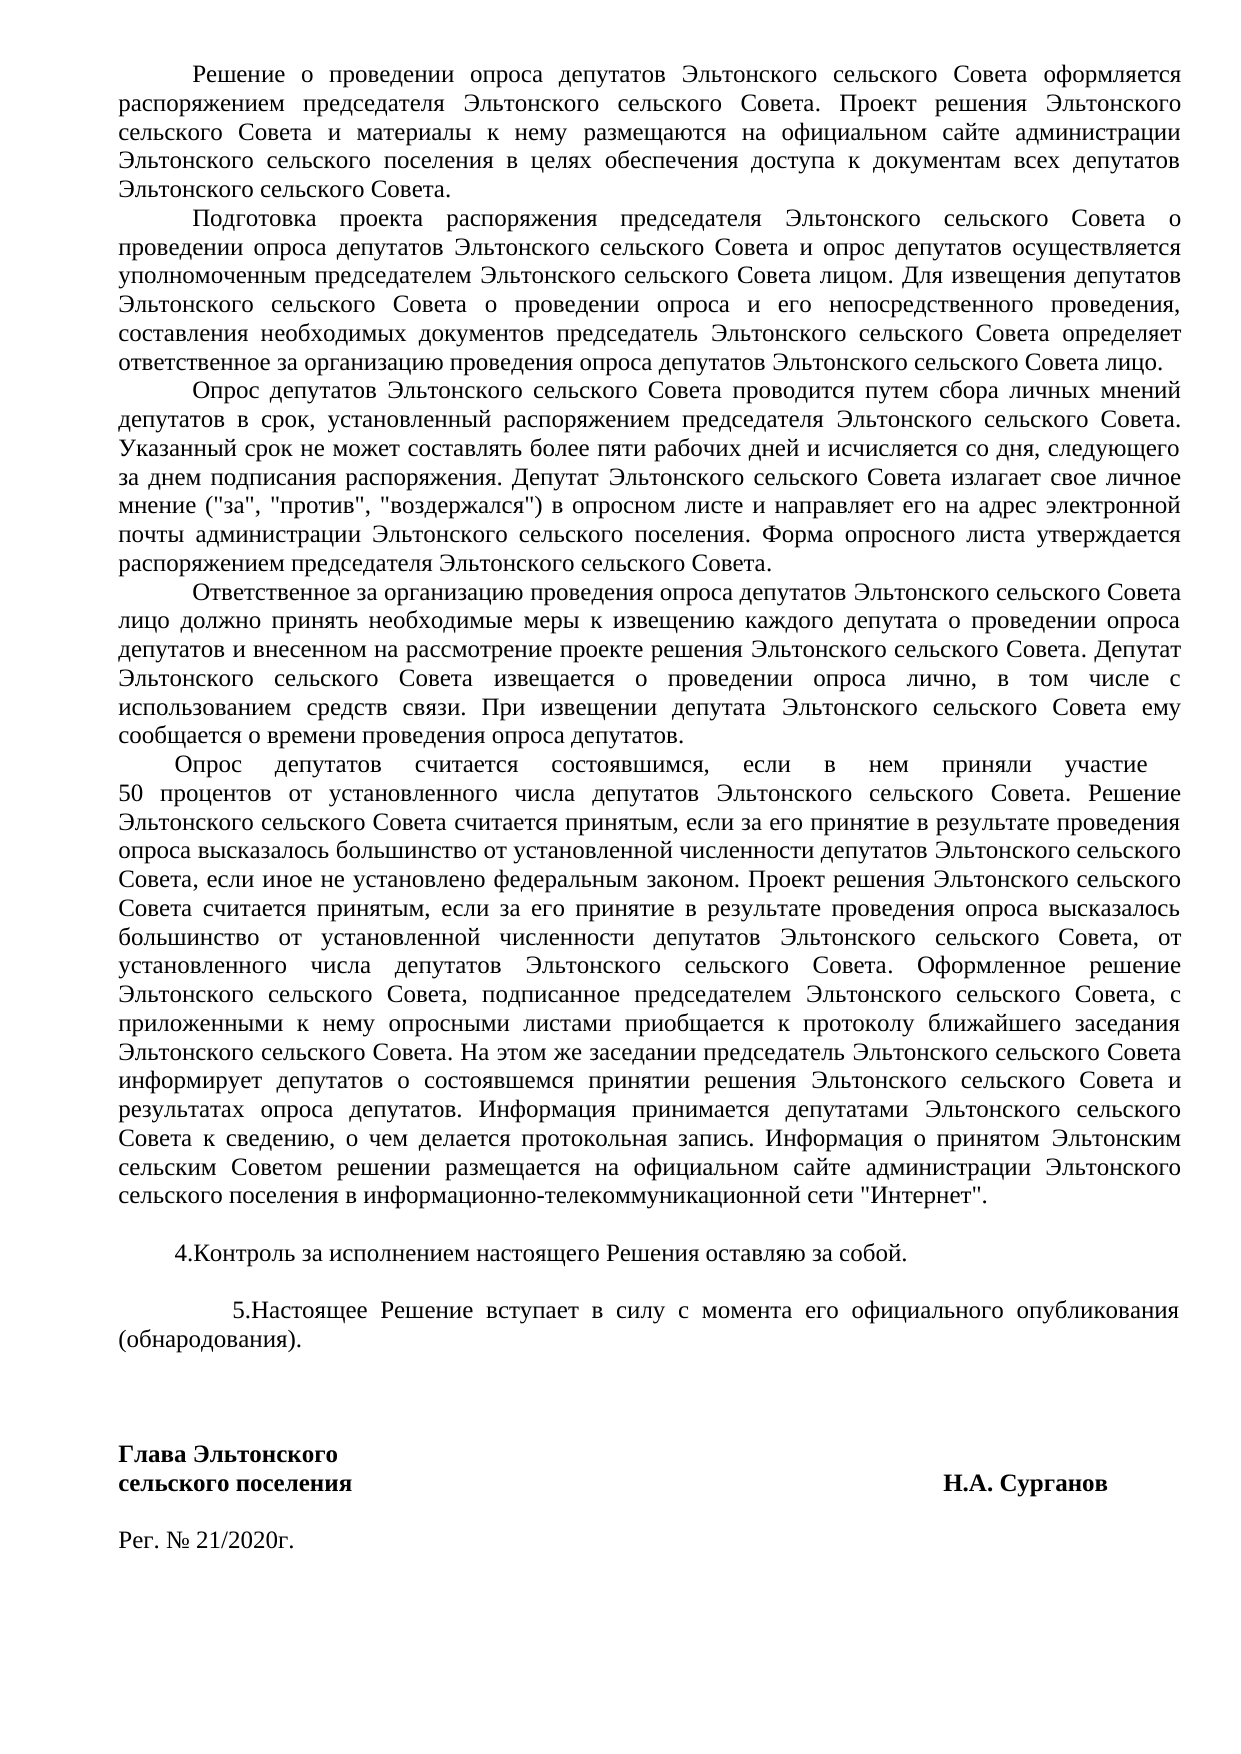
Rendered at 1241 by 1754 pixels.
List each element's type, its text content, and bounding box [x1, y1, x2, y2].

text Опрос депутатов Эльтонского сельского Совета проводится путем сбора личных мнений депутатов в срок, установленный распоряжением председателя Эльтонского сельского Совета. Указанный срок не может составлять более пяти рабочих дней и исчисляется со дня, следующего за днем подписания распоряжения. Депутат Эльтонского сельского Совета излагает свое личное мнение ("за", "против", "воздержался") в опросном листе и направляет его на адрес электронной почты администрации Эльтонского сельского поселения. Форма опросного листа утверждается распоряжением председателя Эльтонского сельского Совета. [118, 375, 1181, 577]
text Опрос депутатов считается состоявшимся, если в нем приняли участие 50 процентов от установленного числа депутатов Эльтонского сельского Совета. Решение Эльтонского сельского Совета считается принятым, если за его принятие в результате проведения опроса высказалось большинство от установленной численности депутатов Эльтонского сельского Совета, если иное не установлено федеральным законом. Проект решения Эльтонского сельского Совета считается принятым, если за его принятие в результате проведения опроса высказалось большинство от установленной численности депутатов Эльтонского сельского Совета, от установленного числа депутатов Эльтонского сельского Совета. Оформленное решение Эльтонского сельского Совета, подписанное председателем Эльтонского сельского Совета, с приложенными к нему опросными листами приобщается к протоколу ближайшего заседания Эльтонского сельского Совета. На этом же заседании председатель Эльтонского сельского Совета информирует депутатов о состоявшемся принятии решения Эльтонского сельского Совета и результатах опроса депутатов. Информация принимается депутатами Эльтонского сельского Совета к сведению, о чем делается протокольная запись. Информация о принятом Эльтонским сельским Советом решении размещается на официальном сайте администрации Эльтонского сельского поселения в информационно-телекоммуникационной сети "Интернет". [118, 749, 1181, 1209]
text 5.Настоящее Решение вступает в силу с момента его официального опубликования (обнародования). [118, 1295, 1181, 1353]
text 4.Контроль за исполнением настоящего Решения оставляю за собой. [118, 1238, 1181, 1267]
text Решение о проведении опроса депутатов Эльтонского сельского Совета оформляется распоряжением председателя Эльтонского сельского Совета. Проект решения Эльтонского сельского Совета и материалы к нему размещаются на официальном сайте администрации Эльтонского сельского поселения в целях обеспечения доступа к документам всех депутатов Эльтонского сельского Совета. [118, 59, 1181, 203]
text Глава Эльтонского [118, 1439, 1181, 1468]
text Ответственное за организацию проведения опроса депутатов Эльтонского сельского Совета лицо должно принять необходимые меры к извещению каждого депутата о проведении опроса депутатов и внесенном на рассмотрение проекте решения Эльтонского сельского Совета. Депутат Эльтонского сельского Совета извещается о проведении опроса лично, в том числе с использованием средств связи. При извещении депутата Эльтонского сельского Совета ему сообщается о времени проведения опроса депутатов. [118, 577, 1181, 749]
text Подготовка проекта распоряжения председателя Эльтонского сельского Совета о проведении опроса депутатов Эльтонского сельского Совета и опрос депутатов осуществляется уполномоченным председателем Эльтонского сельского Совета лицом. Для извещения депутатов Эльтонского сельского Совета о проведении опроса и его непосредственного проведения, составления необходимых документов председатель Эльтонского сельского Совета определяет ответственное за организацию проведения опроса депутатов Эльтонского сельского Совета лицо. [118, 203, 1181, 375]
text сельского поселения Н.А. Сурганов [118, 1468, 1181, 1497]
text Рег. № 21/2020г. [118, 1525, 1181, 1554]
